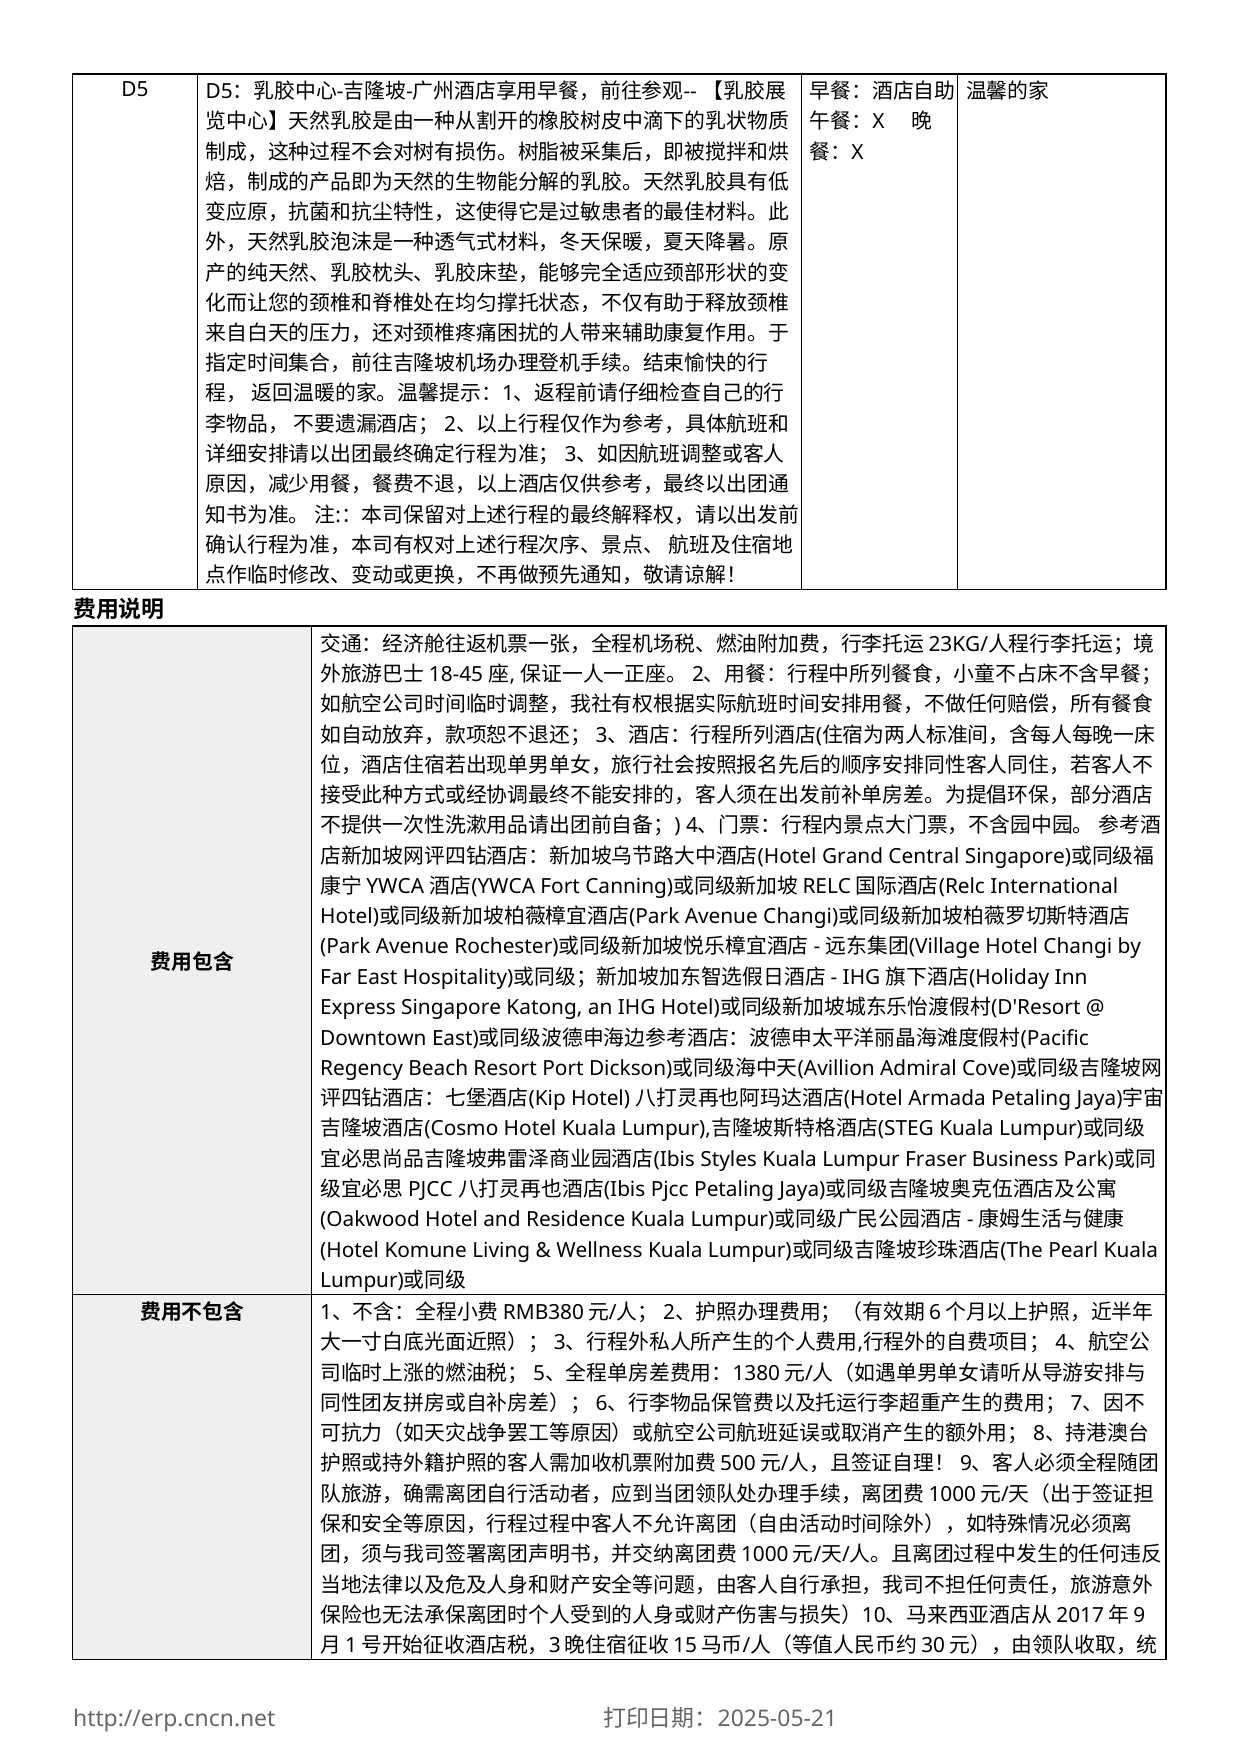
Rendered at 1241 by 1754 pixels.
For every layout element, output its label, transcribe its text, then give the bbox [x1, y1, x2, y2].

table_cell 早餐：酒店自助 午餐：X 晚餐：X [802, 75, 957, 588]
text 费用说明 [73, 591, 1167, 624]
table_cell 温馨的家 [958, 75, 1165, 588]
table_cell 1、不含：全程小费RMB380元/人； [312, 1295, 1165, 1659]
table_cell D5 [73, 75, 197, 588]
table_header 交通：经济舱往返机票一张，全程机场税、燃油附加费，行李托运23KG/人程行李托运；境外旅游巴士 18-45 座, 保证一人一正座。 [312, 627, 1165, 1293]
table_cell D5：乳胶中心-吉隆坡-广州 [198, 75, 801, 588]
table_header 费用包含 [73, 627, 311, 1293]
table_cell 费用不包含 [73, 1295, 311, 1659]
